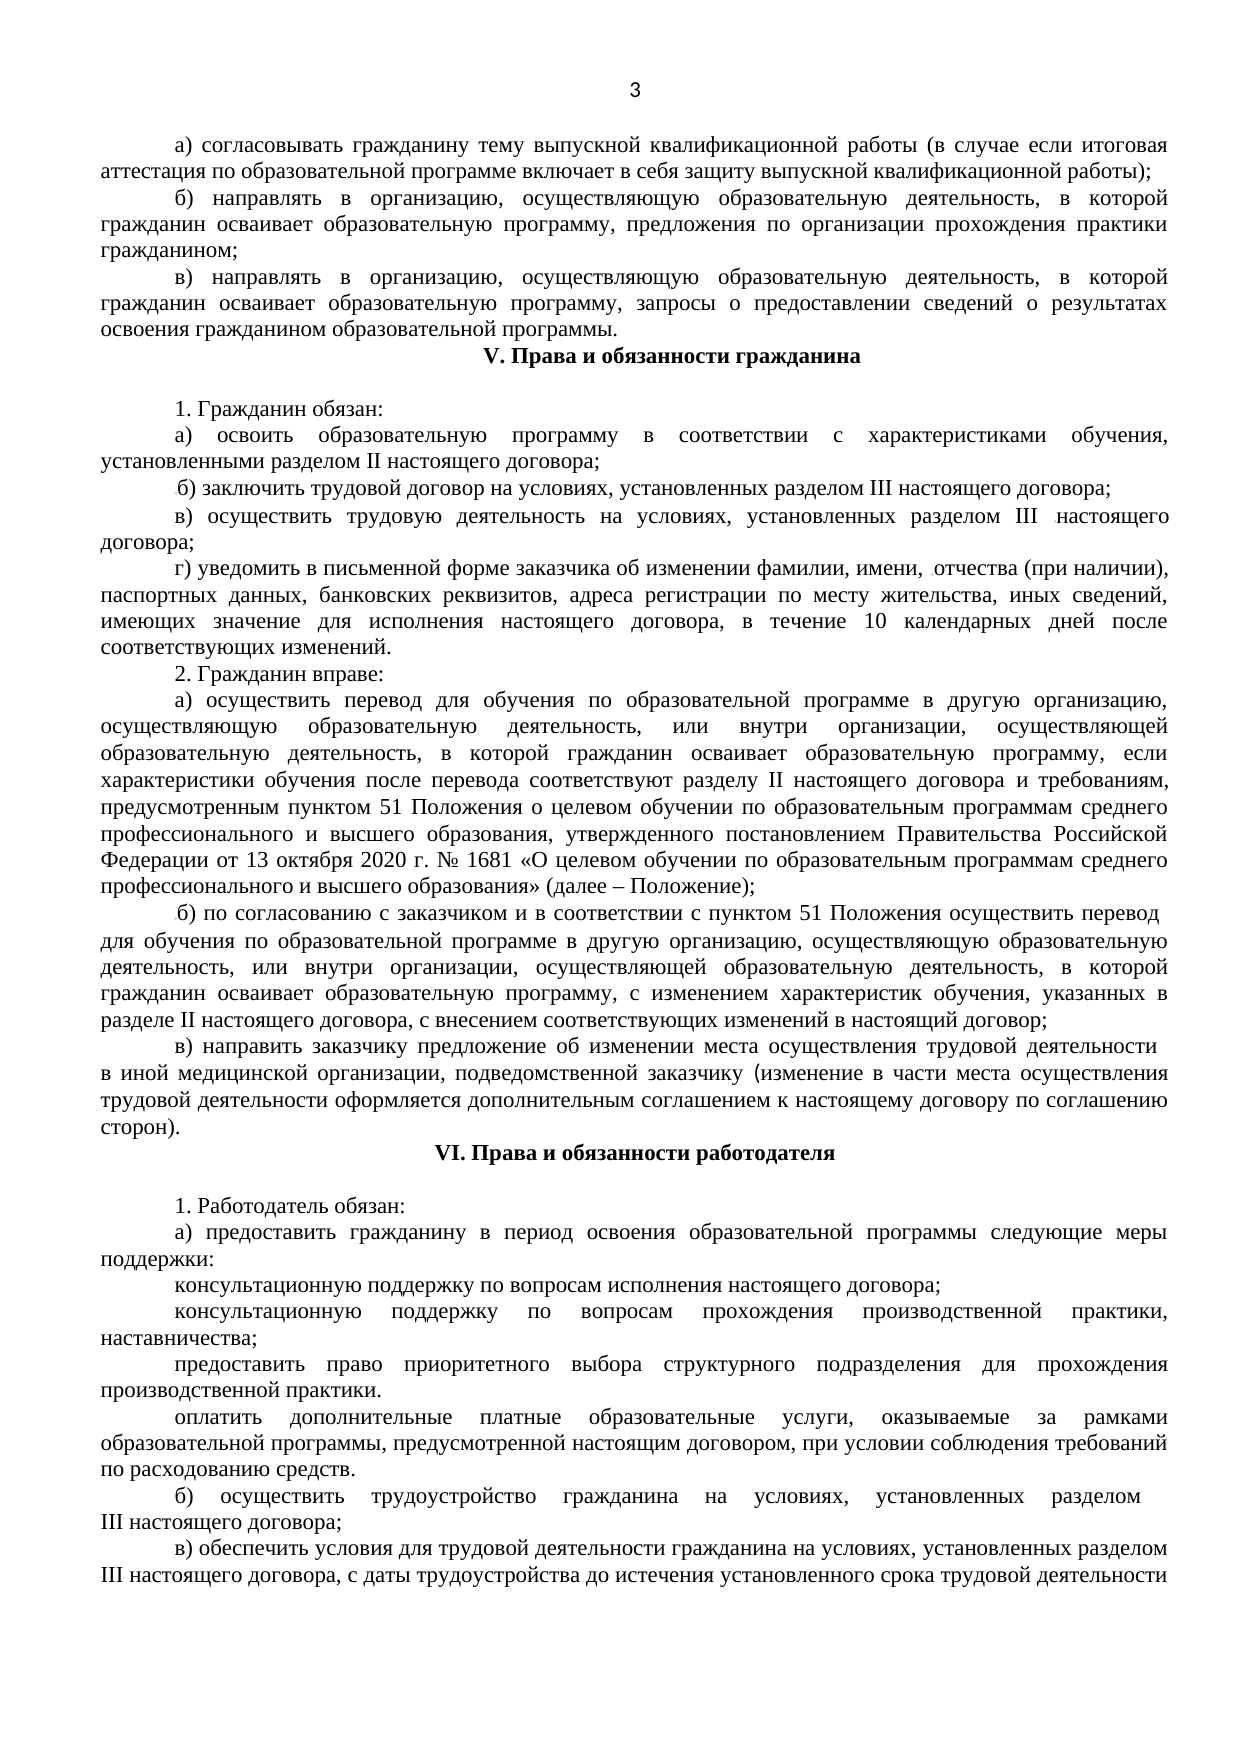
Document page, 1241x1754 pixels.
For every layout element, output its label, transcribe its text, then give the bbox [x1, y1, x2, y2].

text б) осуществить трудоустройство гражданина на условиях, установленных разделом III настоящего договора; [100, 1482, 1169, 1534]
text а) освоить образовательную программу в соответствии с характеристиками обучения, установленными разделом II настоящего договора; [100, 421, 1169, 474]
text предоставить право приоритетного выбора структурного подразделения для прохождения производственной практики. [100, 1350, 1169, 1403]
text VI. Права и обязанности работодателя [100, 1139, 1169, 1166]
list V. Права и обязанности гражданина [100, 342, 1169, 368]
text 2. Гражданин вправе: [174, 660, 1169, 686]
text консультационную поддержку по вопросам прохождения производственной практики, наставничества; [100, 1297, 1169, 1350]
text г) уведомить в письменной форме заказчика об изменении фамилии, имени, отчества (при наличии), паспортных данных, банковских реквизитов, адреса регистрации по месту жительства, иных сведений, имеющих значение для исполнения настоящего договора, в течение 10 календарных дней после соответствующих изменений. [100, 554, 1169, 660]
text в) направить заказчику предложение об изменении места осуществления трудовой деятельности в иной медицинской организации, подведомственной заказчику (изменение в части места осуществления трудовой деятельности оформляется дополнительным соглашением к настоящему договору по соглашению сторон). [100, 1032, 1169, 1139]
text 1. Работодатель обязан: [100, 1192, 1169, 1218]
text консультационную поддержку по вопросам исполнения настоящего договора; [100, 1271, 1169, 1297]
text б) заключить трудовой договор на условиях, установленных разделом III настоящего договора; [100, 474, 1169, 502]
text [100, 1534, 1169, 1587]
text а) осуществить перевод для обучения по образовательной программе в другую организацию, осуществляющую образовательную деятельность, или внутри организации, осуществляющей образовательную деятельность, в которой гражданин осваивает образовательную программу, если характеристики обучения после перевода соответствуют разделу II настоящего договора и требованиям, предусмотренным пунктом 51 Положения о целевом обучении по образовательным программам среднего профессионального и высшего образования, утвержденного постановлением Правительства Российской Федерации от 13 октября 2020 г. № 1681 «О целевом обучении по образовательным программам среднего профессионального и высшего образования» (далее – Положение); [100, 686, 1169, 899]
text в) осуществить трудовую деятельность на условиях, установленных разделом III настоящего договора; [100, 502, 1169, 554]
text а) согласовывать гражданину тему выпускной квалификационной работы (в случае если итоговая аттестация по образовательной программе включает в себя защиту выпускной квалификационной работы); [100, 131, 1169, 184]
text а) предоставить гражданину в период освоения образовательной программы следующие меры поддержки: [100, 1218, 1169, 1271]
text в) направлять в организацию, осуществляющую образовательную деятельность, в которой гражданин осваивает образовательную программу, запросы о предоставлении сведений о результатах освоения гражданином образовательной программы. [100, 263, 1169, 342]
text б) направлять в организацию, осуществляющую образовательную деятельность, в которой гражданин осваивает образовательную программу, предложения по организации прохождения практики гражданином; [100, 184, 1169, 263]
text оплатить дополнительные платные образовательные услуги, оказываемые за рамками образовательной программы, предусмотренной настоящим договором, при условии соблюдения требований по расходованию средств. [100, 1403, 1169, 1482]
text 1. Гражданин обязан: [174, 394, 1169, 421]
text б) по согласованию с заказчиком и в соответствии с пунктом 51 Положения осуществить перевод для обучения по образовательной программе в другую организацию, осуществляющую образовательную деятельность, или внутри организации, осуществляющей образовательную деятельность, в которой гражданин осваивает образовательную программу, с изменением характеристик обучения, указанных в разделе II настоящего договора, с внесением соответствующих изменений в настоящий договор; [100, 899, 1169, 1032]
